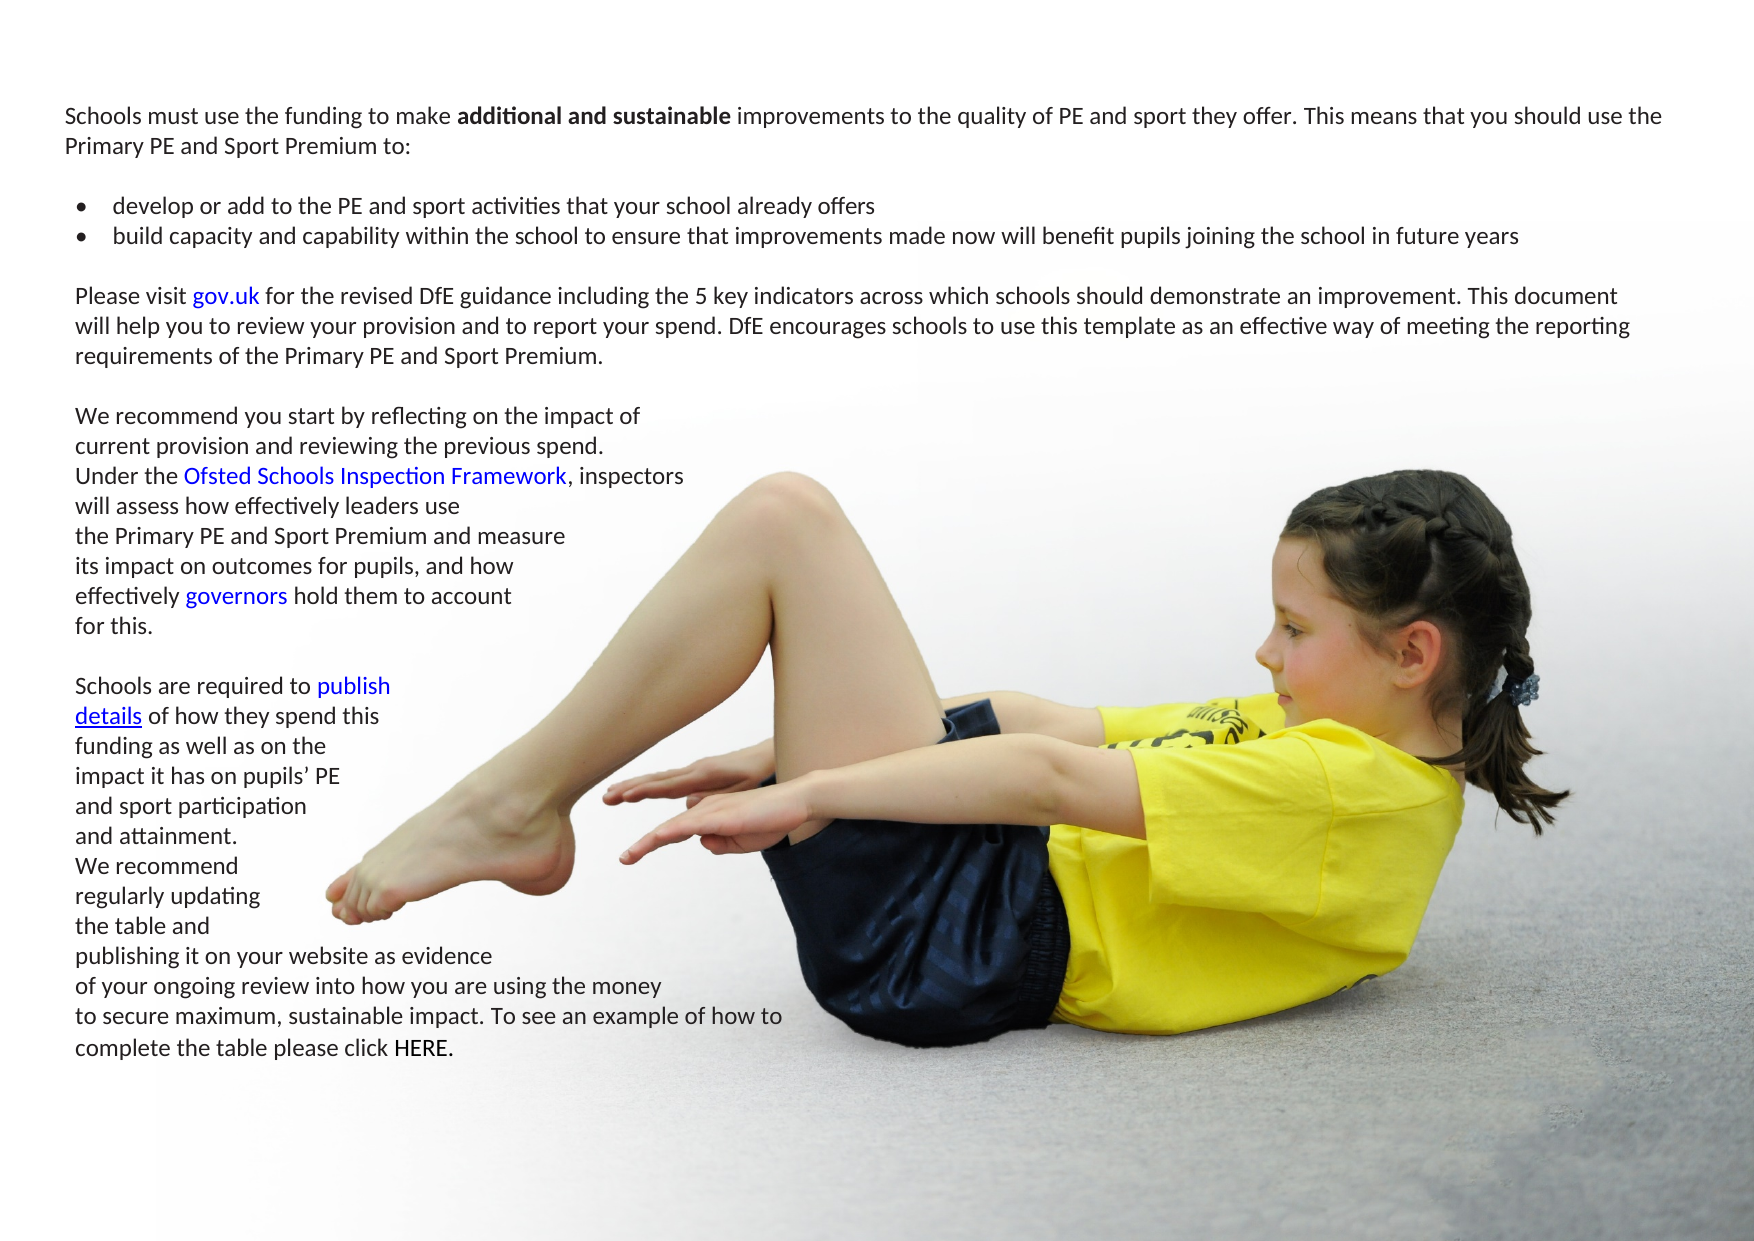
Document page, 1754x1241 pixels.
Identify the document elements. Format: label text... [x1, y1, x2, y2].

text to secure maximum, sustainable impact. To see an example of how to complete the table please click HERE. [75, 1000, 785, 1063]
text We recommend you start by reflecting on the impact of current provision and reviewing the previous spend. [75, 400, 714, 460]
text the Primary PE and Sport Premium and measure its impact on outcomes for pupils, and how effectively governors hold them to account [75, 520, 568, 610]
list build capacity and capability within the school to ensure that improvements made now will benefit pupils joining the school in future years [75, 220, 1659, 250]
text Please visit gov.uk for the revised DfE guidance including the 5 key indicators across which schools should demonstrate an improvement. This document will help you to review your provision and to report your spend. DfE encourages schools to use this template as an effective way of meeting the reporting requirements of the Primary PE and Sport Premium. [75, 280, 1634, 370]
text of your ongoing review into how you are using the money [75, 970, 1677, 1000]
text Schools must use the funding to make additional and sustainable improvements to the quality of PE and sport they offer. This means that you should use the Primary PE and Sport Premium to: [64, 101, 1676, 160]
text for this. [75, 610, 1677, 640]
picture [156, 221, 1754, 1241]
text Schools are required to publish details of how they spend this funding as well as on the impact it has on pupils’ PE [75, 670, 394, 790]
text We recommend regularly updating the table and [75, 850, 292, 940]
list develop or add to the PE and sport activities that your school already offers [75, 190, 1677, 220]
text and sport participation and attainment. [75, 790, 343, 850]
text publishing it on your website as evidence [75, 940, 1677, 970]
text Under the Ofsted Schools Inspection Framework, inspectors will assess how effectively leaders use [75, 460, 714, 520]
